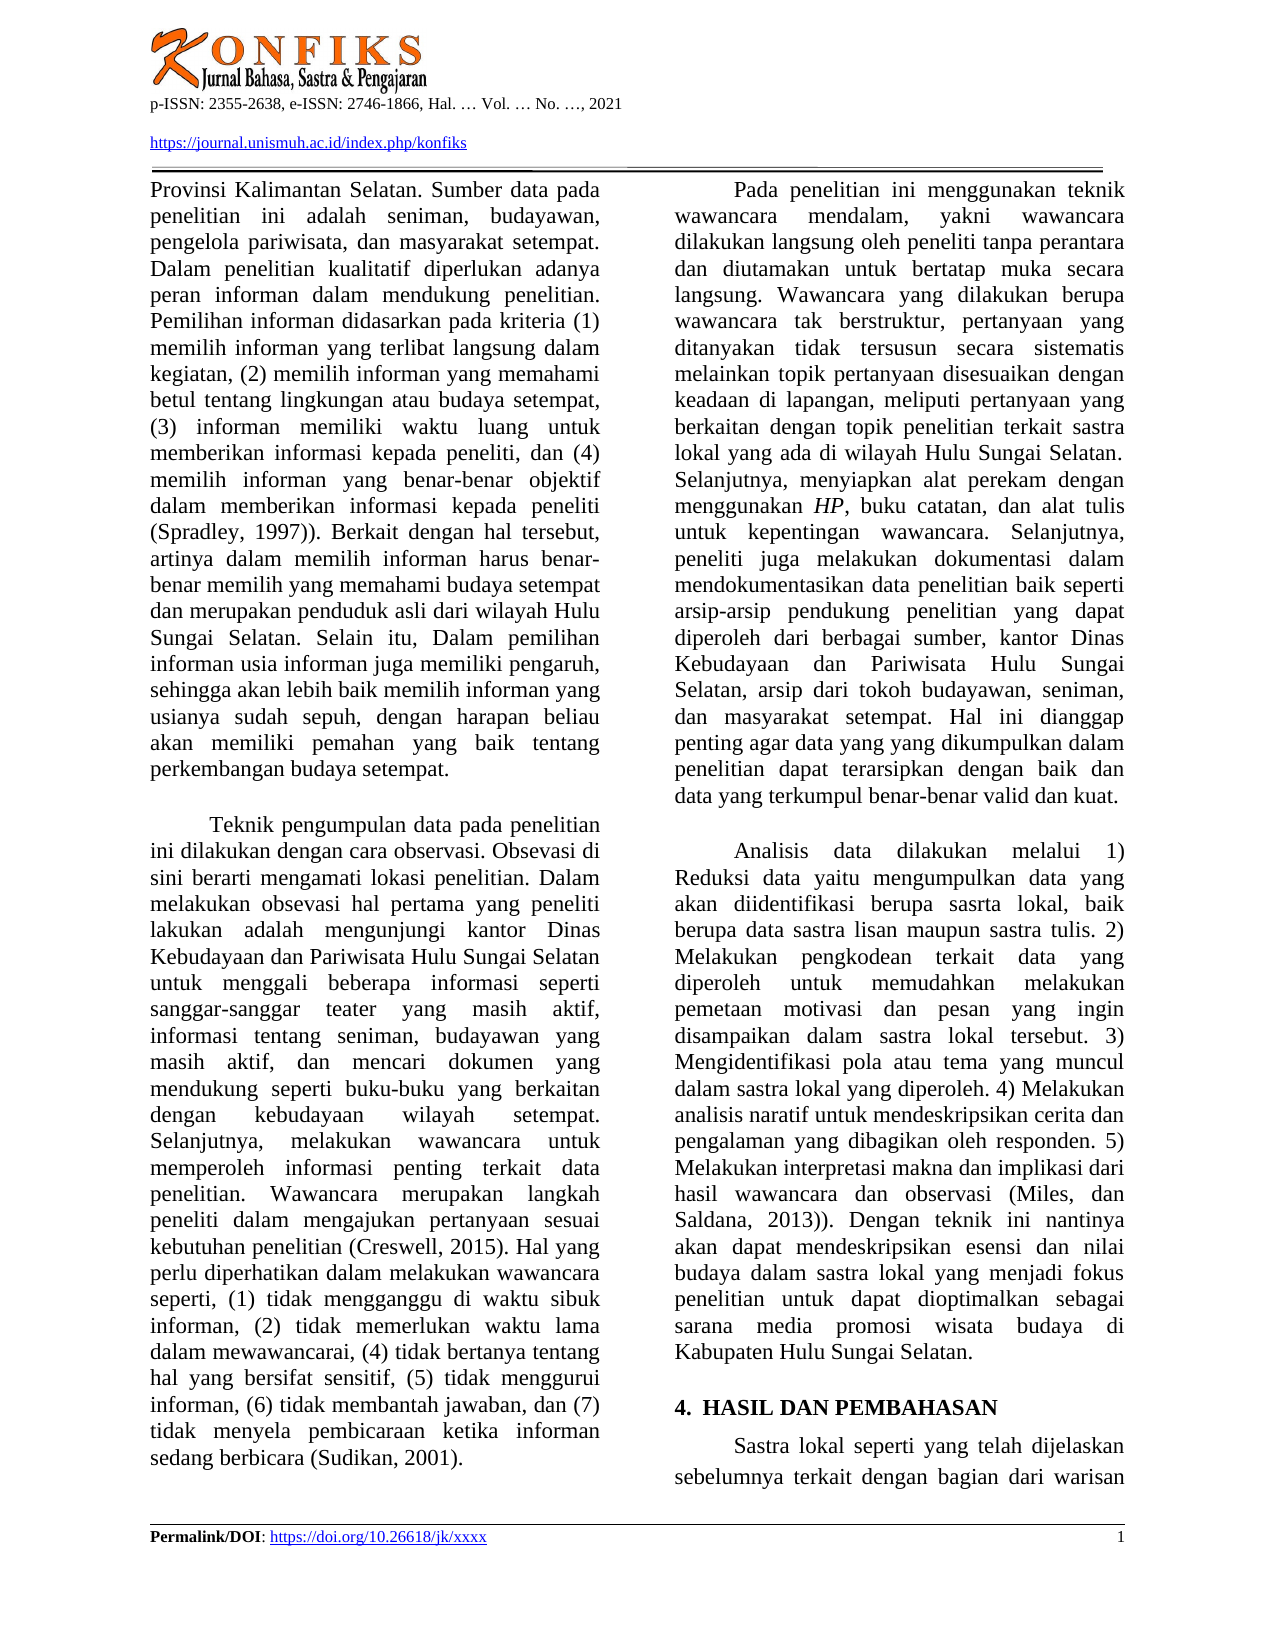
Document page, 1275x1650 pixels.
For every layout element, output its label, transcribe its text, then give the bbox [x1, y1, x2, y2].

picture [151, 28, 427, 94]
text Analisis data dilakukan melalui 1) Reduksi data yaitu mengumpulkan data yang akan diidentifikasi berupa sasrta lokal, baik berupa data sastra lisan maupun sastra tulis. 2) Melakukan pengkodean terkait data yang diperoleh untuk memudahkan melakukan pemetaan motivasi dan pesan yang ingin disampaikan dalam sastra lokal tersebut. 3) Mengidentifikasi pola atau tema yang muncul dalam sastra lokal yang diperoleh. 4) Melakukan analisis naratif untuk mendeskripsikan cerita dan pengalaman yang dibagikan oleh responden. 5) Melakukan interpretasi makna dan implikasi dari hasil wawancara dan observasi (Miles, dan Saldana, 2013)). Dengan teknik ini nantinya akan dapat mendeskripsikan esensi dan nilai budaya dalam sastra lokal yang menjadi fokus penelitian untuk dapat dioptimalkan sebagai sarana media promosi wisata budaya di Kabupaten Hulu Sungai Selatan. [674, 837, 1125, 1364]
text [674, 1432, 1125, 1489]
text Pada penelitian ini menggunakan teknik wawancara mendalam, yakni wawancara dilakukan langsung oleh peneliti tanpa perantara dan diutamakan untuk bertatap muka secara langsung. Wawancara yang dilakukan berupa wawancara tak berstruktur, pertanyaan yang ditanyakan tidak tersusun secara sistematis melainkan topik pertanyaan disesuaikan dengan keadaan di lapangan, meliputi pertanyaan yang berkaitan dengan topik penelitian terkait sastra lokal yang ada di wilayah Hulu Sungai Selatan. Selanjutnya, menyiapkan alat perekam dengan menggunakan HP, buku catatan, dan alat tulis untuk kepentingan wawancara. Selanjutnya, peneliti juga melakukan dokumentasi dalam mendokumentasikan data penelitian baik seperti arsip-arsip pendukung penelitian yang dapat diperoleh dari berbagai sumber, kantor Dinas Kebudayaan dan Pariwisata Hulu Sungai Selatan, arsip dari tokoh budayawan, seniman, dan masyarakat setempat. Hal ini dianggap penting agar data yang yang dikumpulkan dalam penelitian dapat terarsipkan dengan baik dan data yang terkumpul benar-benar valid dan kuat. [674, 176, 1125, 808]
subtitle HASIL DAN PEMBAHASAN [674, 1394, 1125, 1420]
text Teknik pengumpulan data pada penelitian ini dilakukan dengan cara observasi. Obsevasi di sini berarti mengamati lokasi penelitian. Dalam melakukan obsevasi hal pertama yang peneliti lakukan adalah mengunjungi kantor Dinas Kebudayaan dan Pariwisata Hulu Sungai Selatan untuk menggali beberapa informasi seperti sanggar-sanggar teater yang masih aktif, informasi tentang seniman, budayawan yang masih aktif, dan mencari dokumen yang mendukung seperti buku-buku yang berkaitan dengan kebudayaan wilayah setempat. Selanjutnya, melakukan wawancara untuk memperoleh informasi penting terkait data penelitian. Wawancara merupakan langkah peneliti dalam mengajukan pertanyaan sesuai kebutuhan penelitian (Creswell, 2015). Hal yang perlu diperhatikan dalam melakukan wawancara seperti, (1) tidak mengganggu di waktu sibuk informan, (2) tidak memerlukan waktu lama dalam mewawancarai, (4) tidak bertanya tentang hal yang bersifat sensitif, (5) tidak menggurui informan, (6) tidak membantah jawaban, dan (7) tidak menyela pembicaraan ketika informan sedang berbicara (Sudikan, 2001). [150, 811, 601, 1470]
